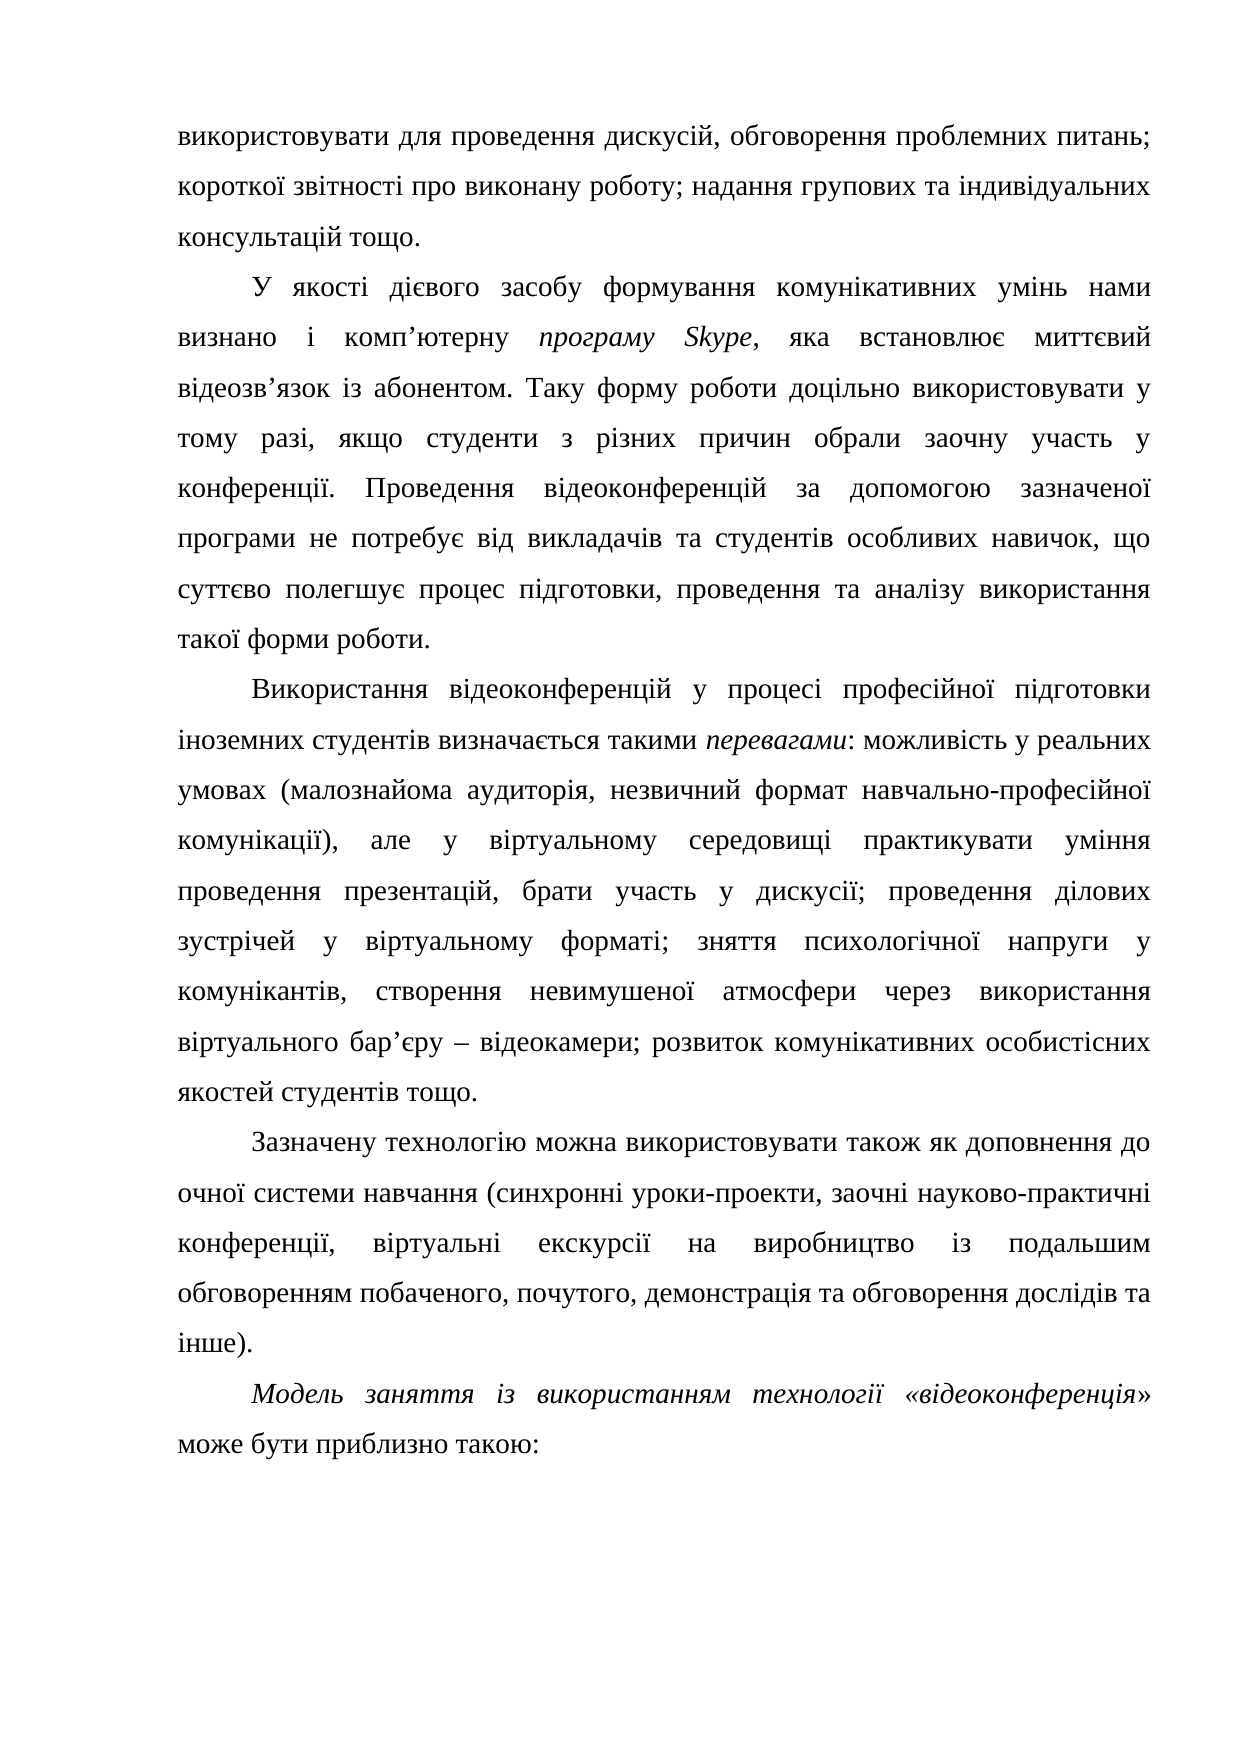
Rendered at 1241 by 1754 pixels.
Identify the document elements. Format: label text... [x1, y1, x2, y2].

text У якості дієвого засобу формування комунікативних умінь нами визнано і комп’ютерну програму Skype, яка встановлює миттєвий відеозв’язок із абонентом. Таку форму роботи доцільно використовувати у тому разі, якщо студенти з різних причин обрали заочну участь у конференції. Проведення відеоконференцій за допомогою зазначеної програми не потребує від викладачів та студентів особливих навичок, що суттєво полегшує процес підготовки, проведення та аналізу використання такої форми роботи. [177, 269, 1152, 655]
text Використання відеоконференцій у процесі професійної підготовки іноземних студентів визначається такими перевагами: можливість у реальних умовах (малознайома аудиторія, незвичний формат навчально-професійної комунікації), але у віртуальному середовищі практикувати уміння проведення презентацій, брати участь у дискусії; проведення ділових зустрічей у віртуальному форматі; зняття психологічної напруги у комунікантів, створення невимушеної атмосфери через використання віртуального бар’єру – відеокамери; розвиток комунікативних особистісних якостей студентів тощо. [177, 672, 1152, 1108]
text Зазначену технологію можна використовувати також як доповнення до очної системи навчання (синхронні уроки-проекти, заочні науково-практичні конференції, віртуальні екскурсії на виробництво із подальшим обговоренням побаченого, почутого, демонстрація та обговорення дослідів та інше). [177, 1124, 1152, 1359]
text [177, 118, 1152, 252]
text Модель заняття із використанням технології «відеоконференція» може бути приблизно такою: [177, 1376, 1152, 1460]
